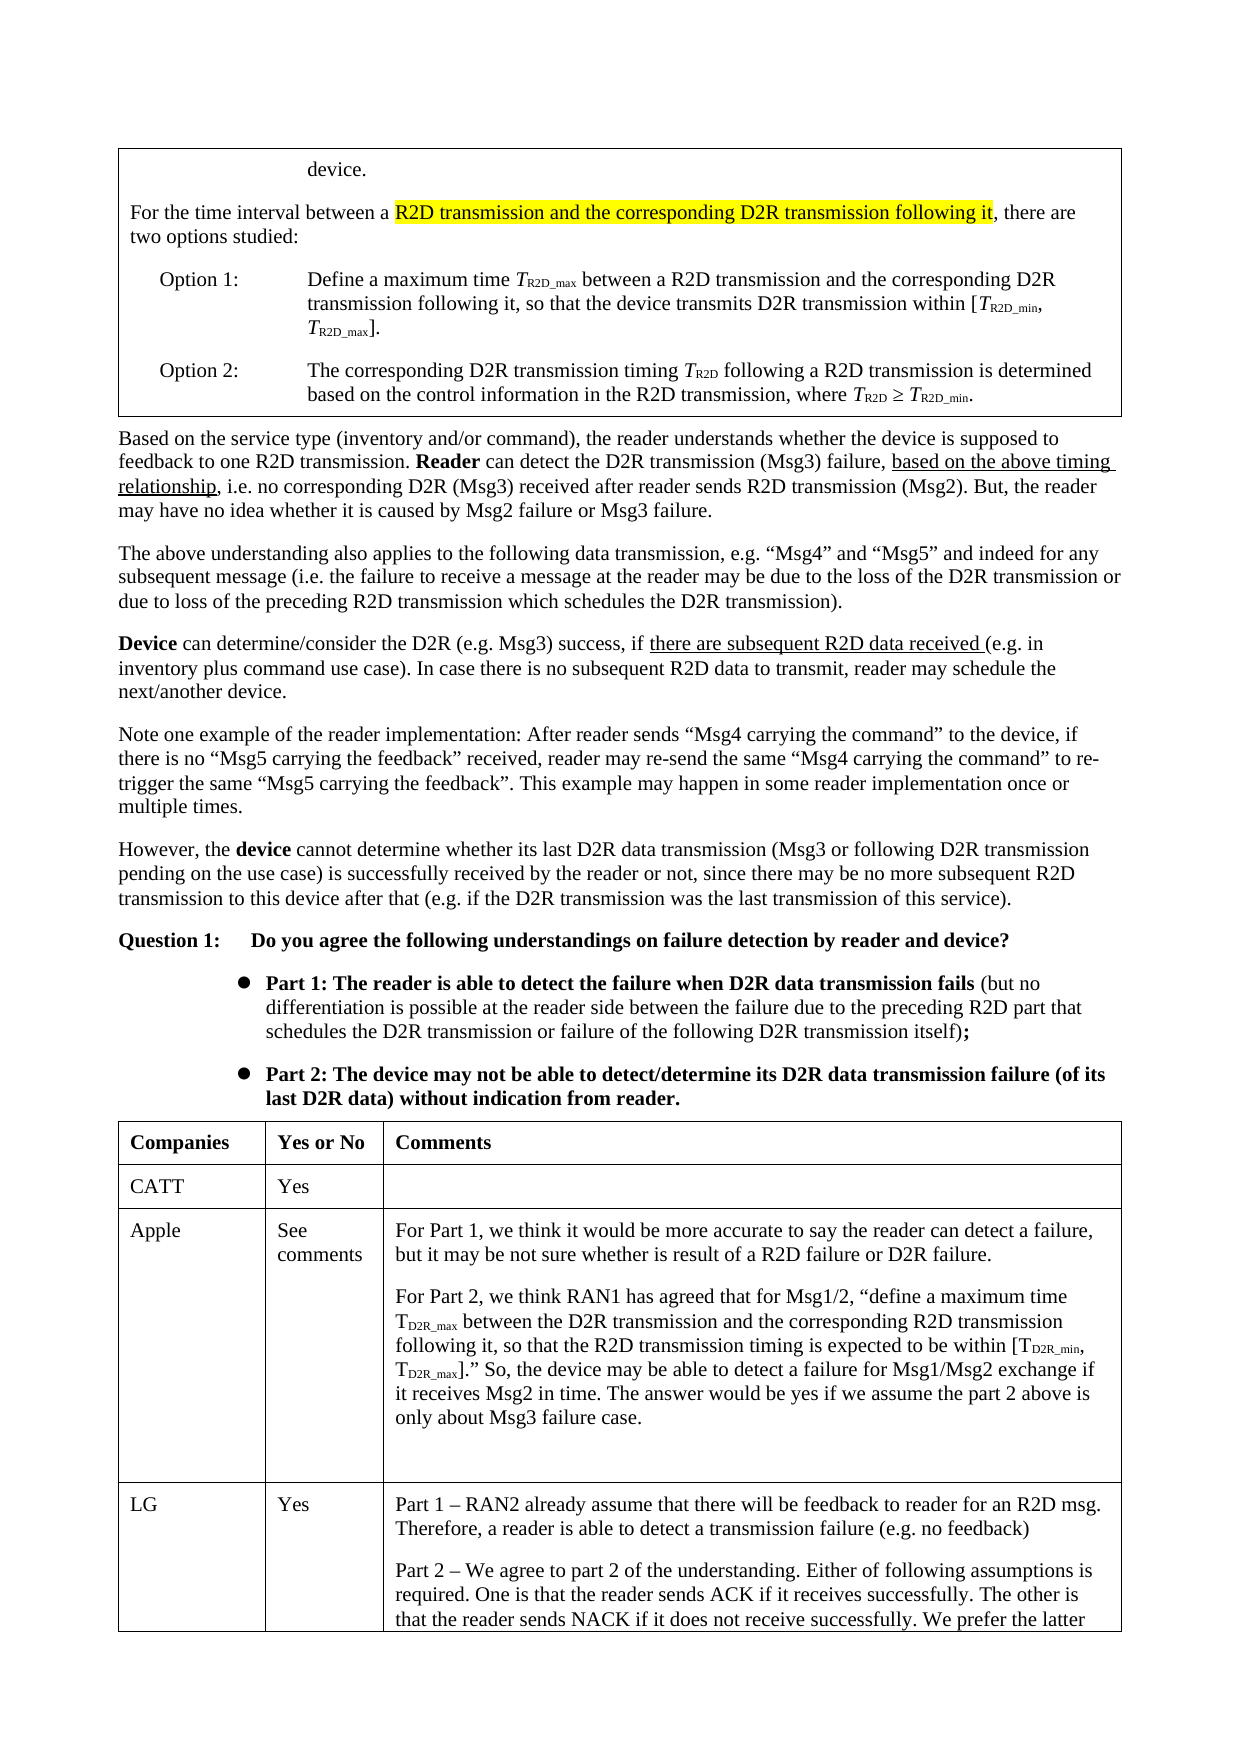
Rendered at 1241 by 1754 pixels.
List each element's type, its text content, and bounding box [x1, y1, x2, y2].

table_cell LG [119, 1483, 265, 1631]
text However, the device cannot determine whether its last D2R data transmission (Msg3 or following D2R transmission pending on the use case) is successfully received by the reader or not, since there may be no more subsequent R2D transmission to this device after that (e.g. if the D2R transmission was the last transmission of this service). [118, 837, 1122, 909]
table_cell For Part 1, we think it would be more accurate to say the reader can detect a failure, but it may be not sure whether is result of a R2D failure or D2R failure. For Part 2, we think RAN1 has agreed that for Msg1/2, “define a maximum time TD2R_max between the D2R transmission and the corresponding R2D transmission following it, so that the R2D transmission timing is expected to be within [TD2R_min, TD2R_max].” So, the device may be able to detect a failure for Msg1/Msg2 exchange if it receives Msg2 in time. The answer would be yes if we assume the part 2 above is only about Msg3 failure case. [384, 1209, 1121, 1482]
table_cell [384, 1165, 1121, 1208]
text Part 1: The reader is able to detect the failure when D2R data transmission fails (but no differentiation is possible at the reader side between the failure due to the preceding R2D part that schedules the D2R transmission or failure of the following D2R transmission itself); [236, 971, 1122, 1043]
table_cell Yes [266, 1483, 383, 1631]
table_header Companies [119, 1122, 265, 1164]
text Part 2: The device may not be able to detect/determine its D2R data transmission failure (of its last D2R data) without indication from reader. [236, 1062, 1122, 1110]
table_cell Yes [266, 1165, 383, 1208]
text The above understanding also applies to the following data transmission, e.g. “Msg4” and “Msg5” and indeed for any subsequent message (i.e. the failure to receive a message at the reader may be due to the loss of the D2R transmission or due to loss of the preceding R2D transmission which schedules the D2R transmission). [118, 540, 1122, 613]
text Note one example of the reader implementation: After reader sends “Msg4 carrying the command” to the device, if there is no “Msg5 carrying the feedback” received, reader may re-send the same “Msg4 carrying the command” to re-trigger the same “Msg5 carrying the feedback”. This example may happen in some reader implementation once or multiple times. [118, 722, 1122, 818]
text Device can determine/consider the D2R (e.g. Msg3) success, if there are subsequent R2D data received (e.g. in inventory plus command use case). In case there is no subsequent R2D data to transmit, reader may schedule the next/another device. [118, 631, 1122, 703]
text Based on the service type (inventory and/or command), the reader understands whether the device is supposed to feedback to one R2D transmission. Reader can detect the D2R transmission (Msg3) failure, based on the above timing relationship, i.e. no corresponding D2R (Msg3) received after reader sends R2D transmission (Msg2). But, the reader may have no idea whether it is caused by Msg2 failure or Msg3 failure. [118, 425, 1122, 522]
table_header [119, 149, 1121, 416]
table_cell See comments [266, 1209, 383, 1482]
text Question 1: Do you agree the following understandings on failure detection by reader and device? [118, 928, 1122, 952]
table_cell Apple [119, 1209, 265, 1482]
table_cell CATT [119, 1165, 265, 1208]
table_header Comments [384, 1122, 1121, 1164]
table_header Yes or No [266, 1122, 383, 1164]
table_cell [384, 1483, 1121, 1631]
